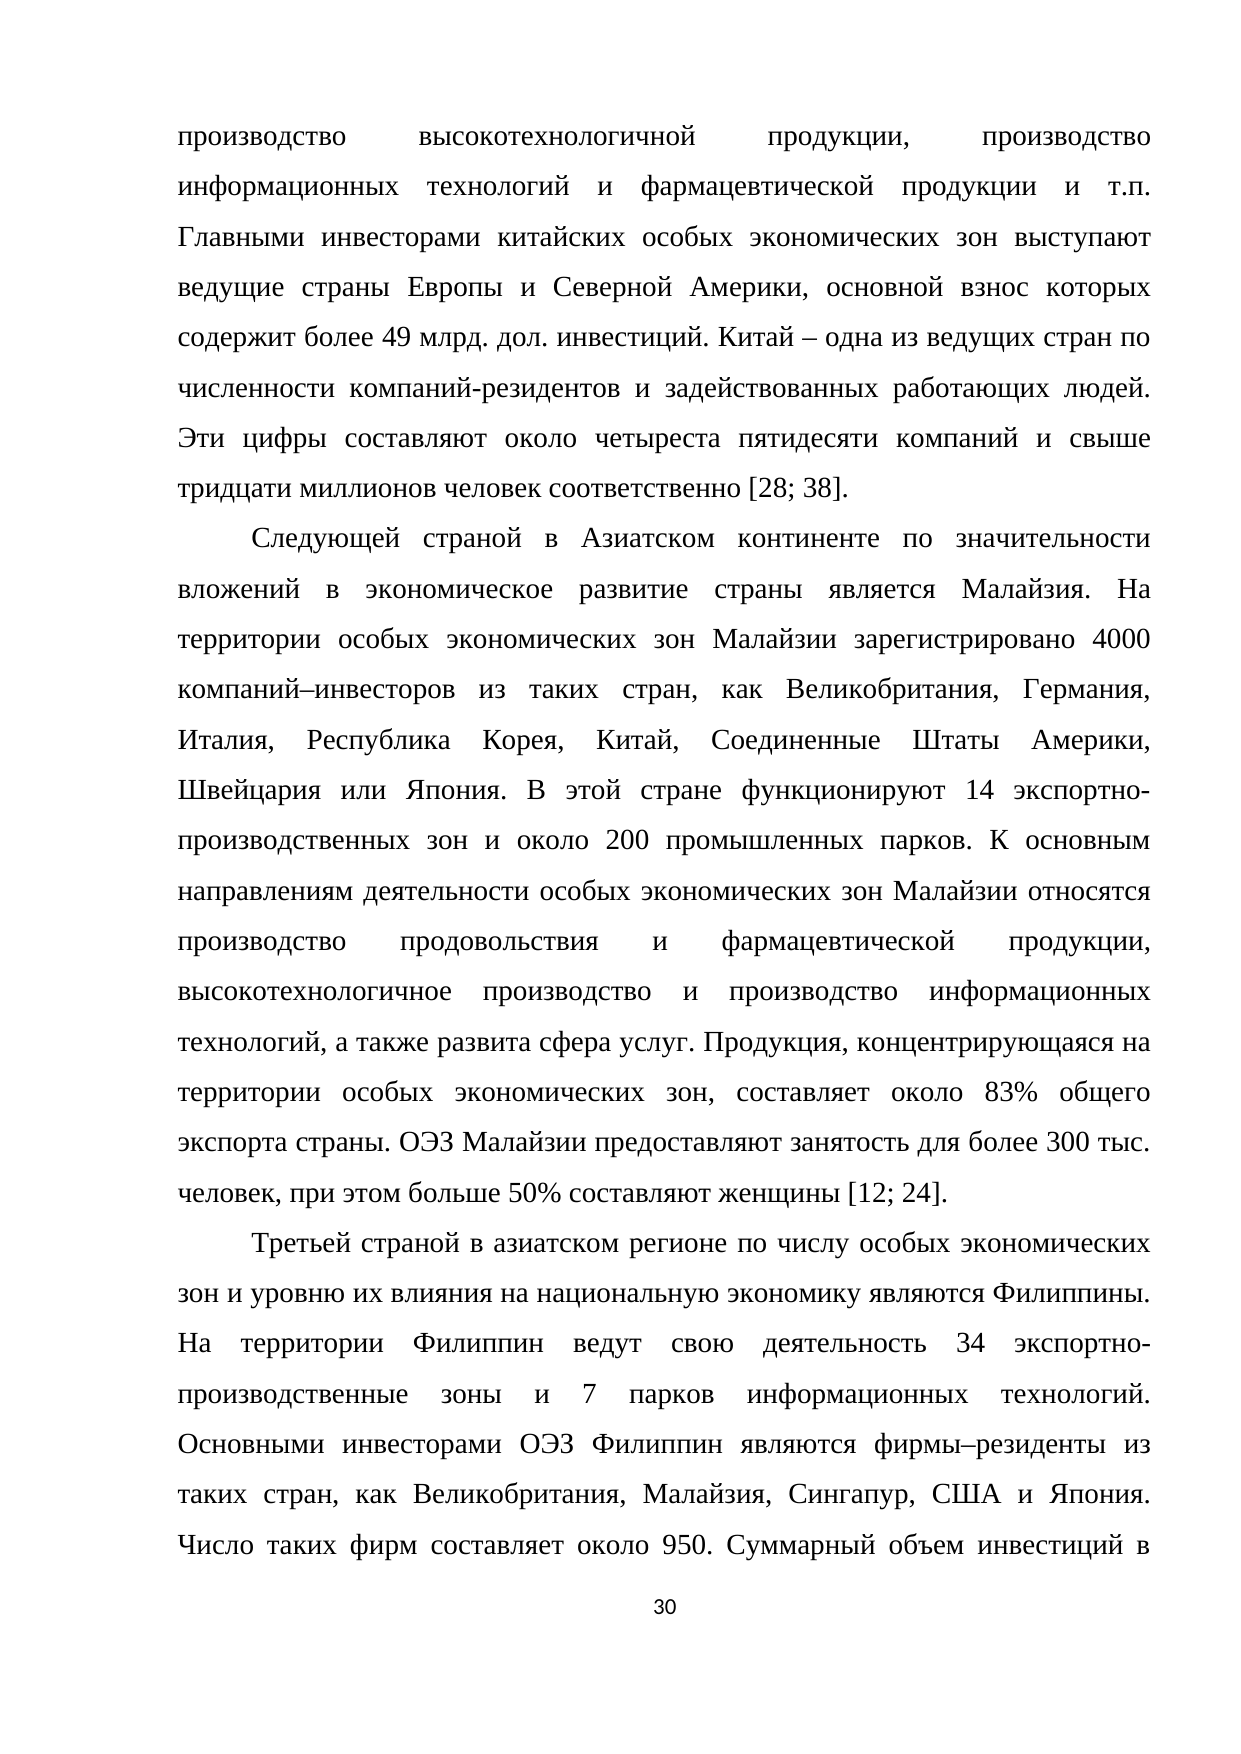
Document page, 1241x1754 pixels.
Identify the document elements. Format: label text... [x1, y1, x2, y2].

text Следующей страной в Азиатском континенте по значительности вложений в экономическое развитие страны является Малайзия. На территории особых экономических зон Малайзии зарегистрировано 4000 компаний–инвесторов из таких стран, как Великобритания, Германия, Италия, Республика Корея, Китай, Соединенные Штаты Америки, Швейцария или Япония. В этой стране функционируют 14 экспортно-производственных зон и около 200 промышленных парков. К основным направлениям деятельности особых экономических зон Малайзии относятся производство продовольствия и фармацевтической продукции, высокотехнологичное производство и производство информационных технологий, а также развита сфера услуг. Продукция, концентрирующаяся на территории особых экономических зон, составляет около 83% общего экспорта страны. ОЭЗ Малайзии предоставляют занятость для более 300 тыс. человек, при этом больше 50% составляют женщины [12; 24]. [177, 521, 1152, 1208]
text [177, 118, 1152, 504]
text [177, 1225, 1152, 1560]
